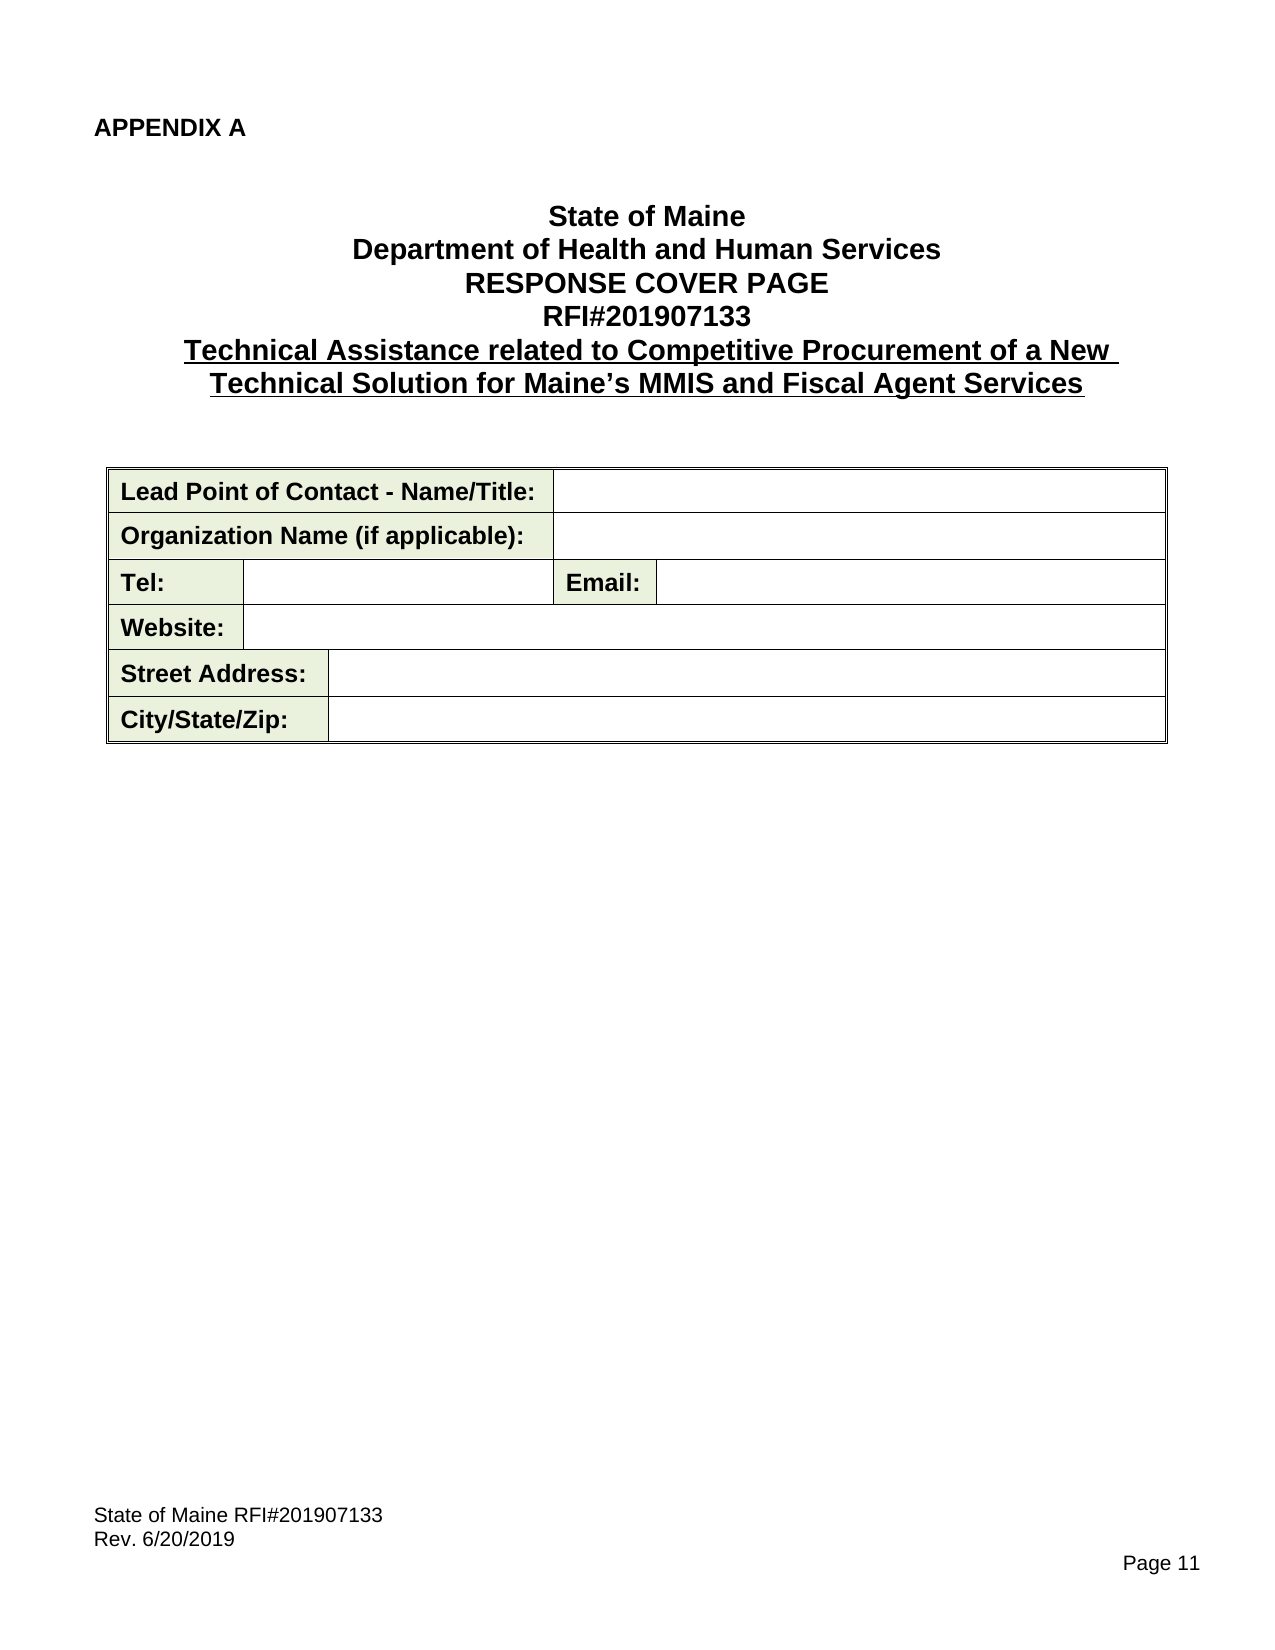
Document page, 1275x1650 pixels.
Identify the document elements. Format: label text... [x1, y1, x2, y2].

table_cell Tel: [109, 560, 243, 604]
text RESPONSE COVER PAGE [94, 266, 1200, 299]
table_cell Website: [109, 605, 243, 649]
text RFI#201907133 [94, 299, 1200, 333]
table_cell Organization Name (if applicable): [109, 513, 553, 558]
table_cell Street Address: [109, 650, 328, 696]
text APPENDIX A [94, 112, 1200, 141]
table_header Lead Point of Contact - Name/Title: [109, 470, 553, 512]
text Technical Solution for Maine’s MMIS and Fiscal Agent Services [94, 366, 1200, 400]
table_cell [657, 560, 1165, 604]
table_cell Email: [554, 560, 656, 604]
table_cell [329, 650, 1165, 696]
text State of Maine [94, 199, 1200, 232]
table_cell [244, 560, 553, 604]
table_cell [329, 697, 1165, 741]
table_cell [244, 605, 1165, 649]
text Department of Health and Human Services [94, 232, 1200, 266]
table_header [554, 470, 1165, 512]
table_cell [554, 513, 1165, 558]
text Technical Assistance related to Competitive Procurement of a New [94, 333, 1200, 366]
table_cell City/State/Zip: [109, 697, 328, 741]
